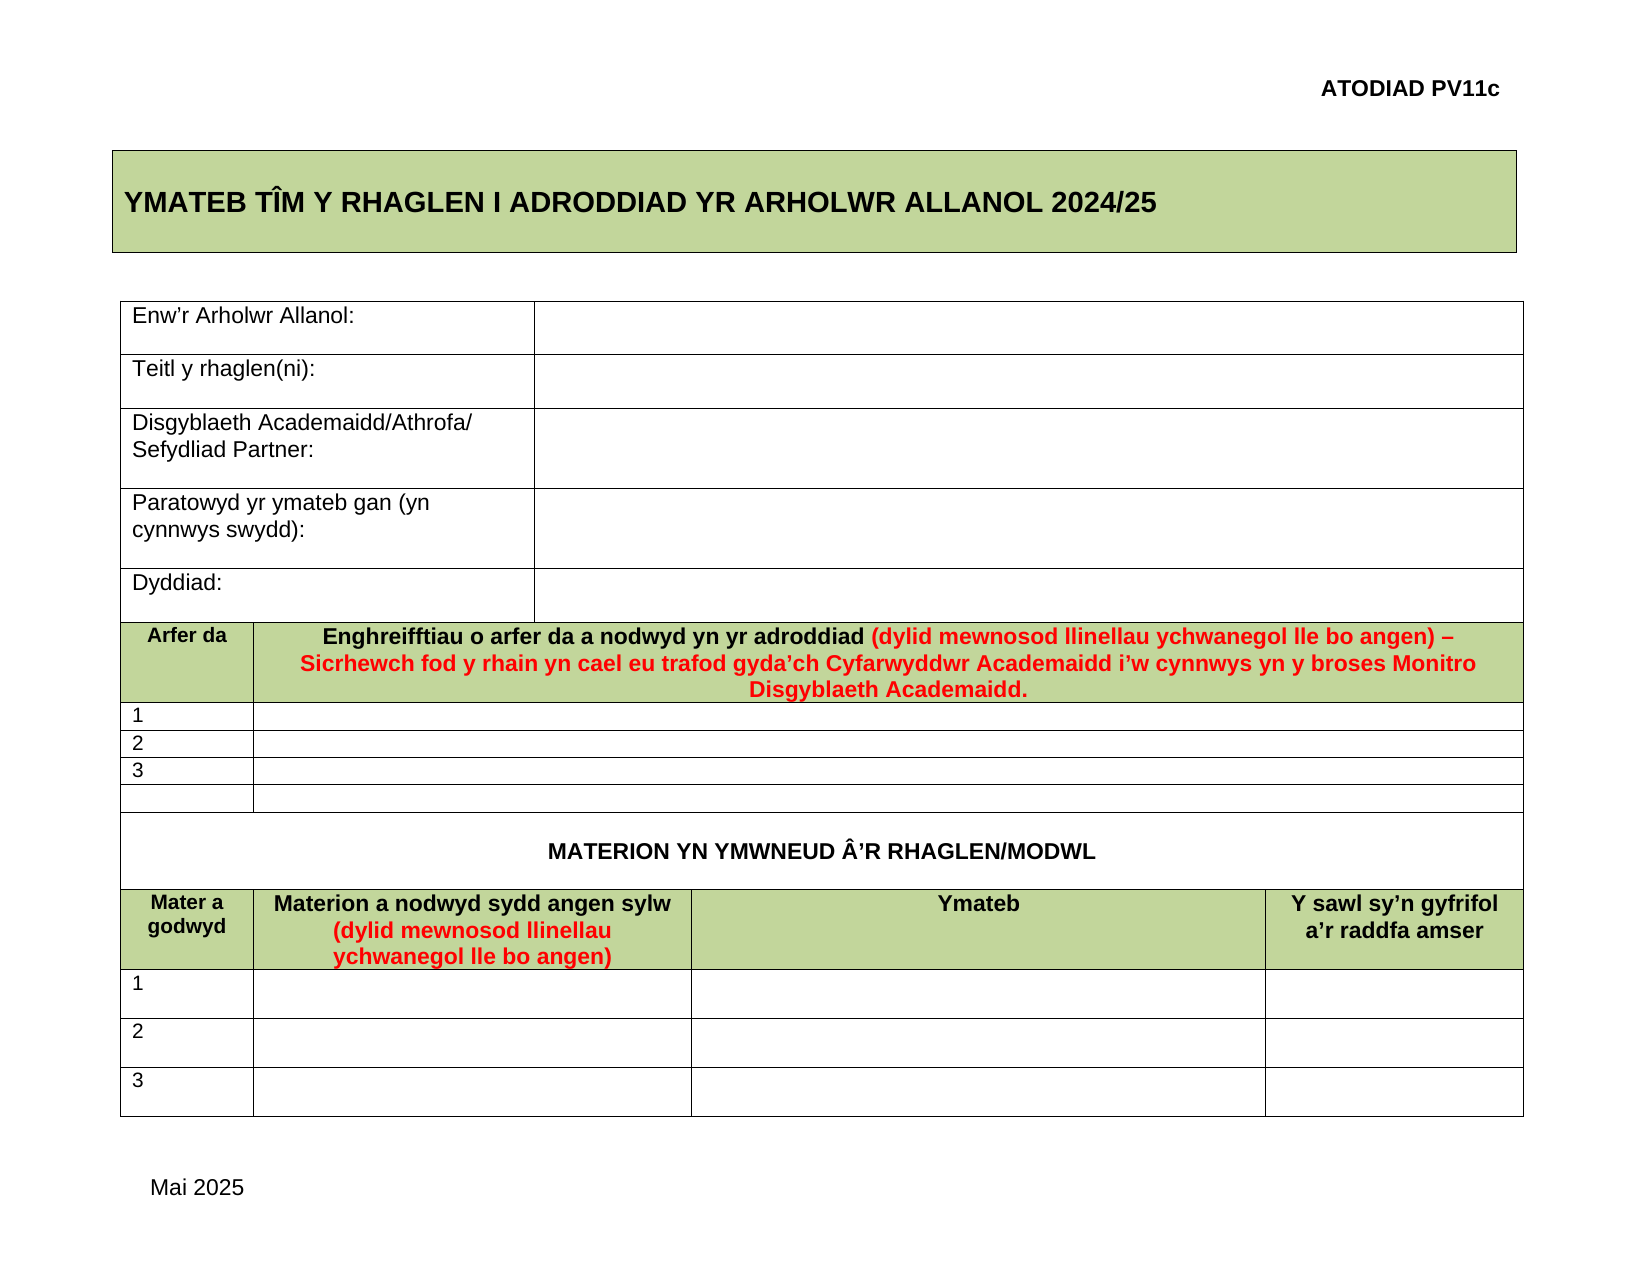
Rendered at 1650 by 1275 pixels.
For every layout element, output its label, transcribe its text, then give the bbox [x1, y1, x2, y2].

table_header [535, 302, 1523, 354]
table_cell [254, 703, 1523, 729]
table_cell 1 [121, 703, 253, 729]
table_header YMATEB TÎM Y RHAGLEN I ADRODDIAD YR ARHOLWR ALLANOL 2024/25 [113, 151, 1516, 252]
table_cell 2 [121, 1019, 253, 1067]
table_cell [535, 409, 1523, 488]
table_cell [1266, 1019, 1523, 1067]
table_cell 3 [121, 1068, 253, 1116]
table_cell [254, 1019, 691, 1067]
table_cell Disgyblaeth Academaidd/Athrofa/ Sefydliad Partner: [121, 409, 534, 488]
table_cell [254, 758, 1523, 784]
table_cell [1266, 1068, 1523, 1116]
table_header Enw’r Arholwr Allanol: [121, 302, 534, 354]
table_cell Dyddiad: [121, 569, 534, 622]
table_cell Y sawl sy’n gyfrifol a’r raddfa amser [1266, 890, 1523, 969]
table_cell [535, 489, 1523, 568]
table_cell Teitl y rhaglen(ni): [121, 355, 534, 408]
table_cell 1 [121, 970, 253, 1018]
table_cell [121, 785, 253, 812]
table_cell Arfer da [121, 623, 253, 702]
table_cell [535, 355, 1523, 408]
table_cell [692, 1019, 1265, 1067]
table_cell [254, 731, 1523, 757]
table_cell [254, 785, 1523, 812]
table_cell [692, 1068, 1265, 1116]
table_cell [254, 1068, 691, 1116]
table_cell [535, 569, 1523, 622]
table_cell Ymateb [692, 890, 1265, 969]
table_cell [254, 970, 691, 1018]
table_cell 3 [121, 758, 253, 784]
table_cell [1266, 970, 1523, 1018]
table_cell Mater a godwyd [121, 890, 253, 969]
table_cell Materion a nodwyd sydd angen sylw (dylid mewnosod llinellau ychwanegol lle bo angen) [254, 890, 691, 969]
table_cell Enghreifftiau o arfer da a nodwyd yn yr adroddiad (dylid mewnosod llinellau ychwanegol lle bo angen) – Sicrhewch fod y rhain yn cael eu trafod gyda’ch Cyfarwyddwr Academaidd i’w cynnwys yn y broses Monitro Disgyblaeth Academaidd. [254, 623, 1523, 702]
table_cell [692, 970, 1265, 1018]
table_cell MATERION YN YMWNEUD Â’R RHAGLEN/MODWL [121, 813, 1523, 889]
table_cell 2 [121, 731, 253, 757]
table_cell Paratowyd yr ymateb gan (yn cynnwys swydd): [121, 489, 534, 568]
